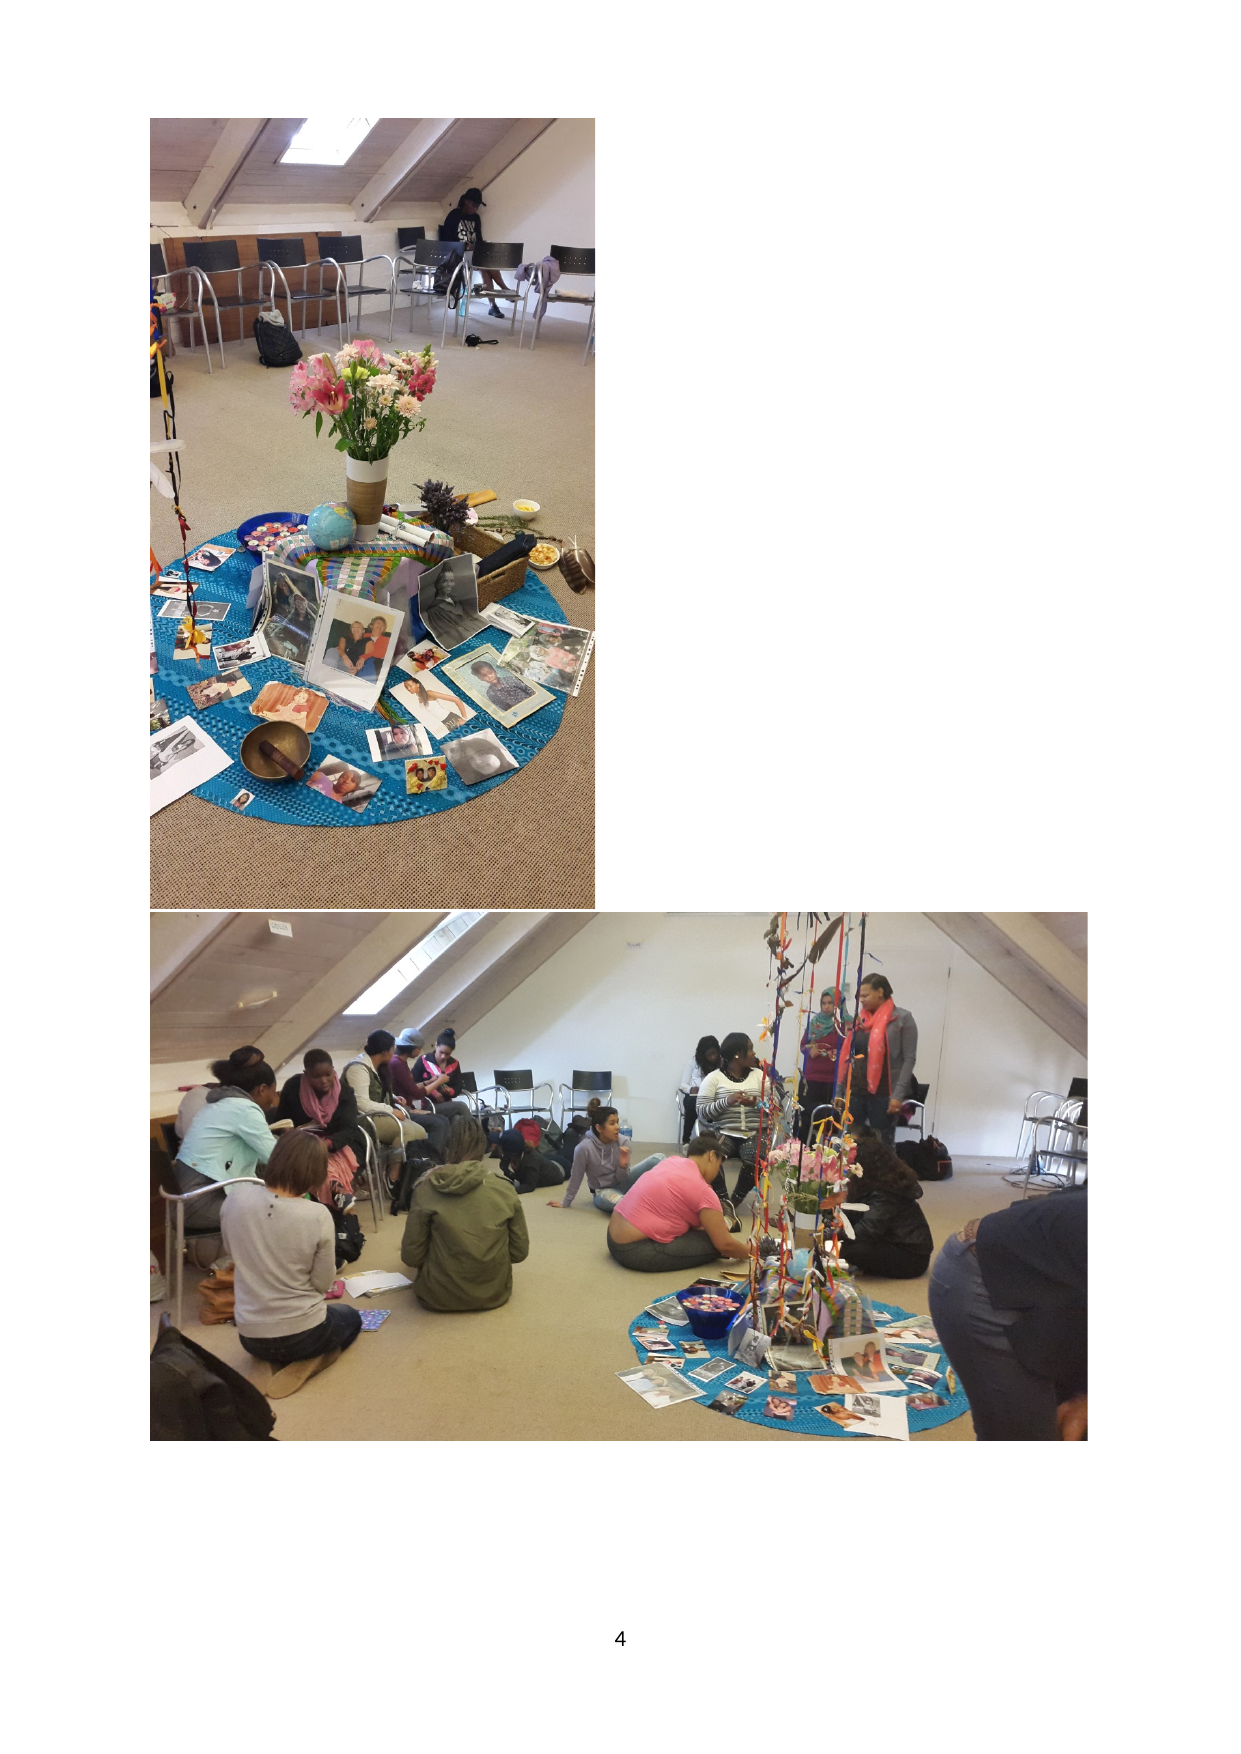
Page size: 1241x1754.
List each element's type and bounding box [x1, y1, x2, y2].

picture [150, 118, 596, 909]
picture [150, 912, 1088, 1441]
